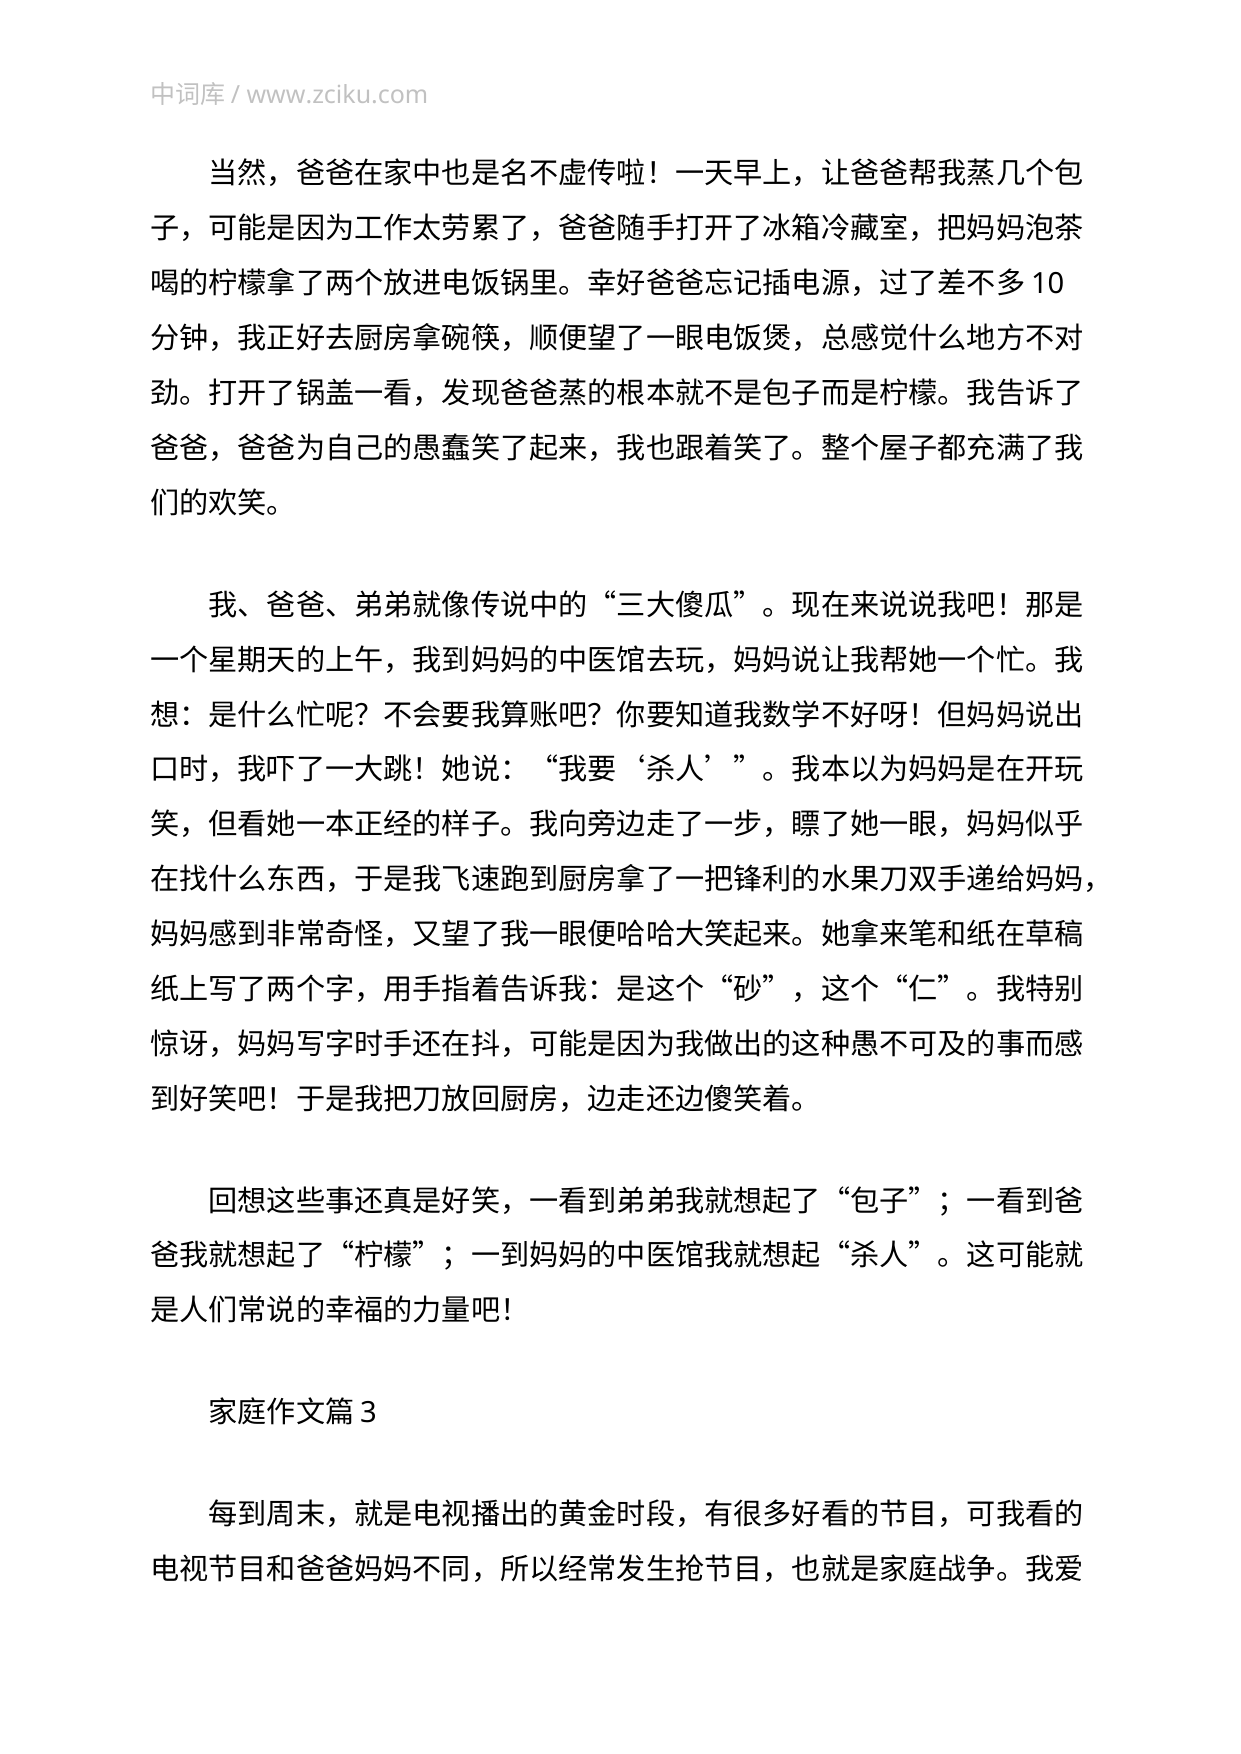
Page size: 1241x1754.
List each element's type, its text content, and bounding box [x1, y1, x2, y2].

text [150, 1491, 1090, 1588]
text 家庭作文篇3 [150, 1389, 1090, 1431]
text 我、爸爸、弟弟就像传说中的“三大傻瓜”。现在来说说我吧！那是一个星期天的上午，我到妈妈的中医馆去玩，妈妈说让我帮她一个忙。我想：是什么忙呢？不会要我算账吧？你要知道我数学不好呀！但妈妈说出口时，我吓了一大跳！她说：“我要‘杀人’”。我本以为妈妈是在开玩笑，但看她一本正经的样子。我向旁边走了一步，瞟了她一眼，妈妈似乎在找什么东西，于是我飞速跑到厨房拿了一把锋利的水果刀双手递给妈妈，妈妈感到非常奇怪，又望了我一眼便哈哈大笑起来。她拿来笔和纸在草稿纸上写了两个字，用手指着告诉我：是这个“砂”，这个“仁”。我特别惊讶，妈妈写字时手还在抖，可能是因为我做出的这种愚不可及的事而感到好笑吧！于是我把刀放回厨房，边走还边傻笑着。 [150, 581, 1090, 1118]
text 当然，爸爸在家中也是名不虚传啦！一天早上，让爸爸帮我蒸几个包子，可能是因为工作太劳累了，爸爸随手打开了冰箱冷藏室，把妈妈泡茶喝的柠檬拿了两个放进电饭锅里。幸好爸爸忘记插电源，过了差不多10分钟，我正好去厨房拿碗筷，顺便望了一眼电饭煲，总感觉什么地方不对劲。打开了锅盖一看，发现爸爸蒸的根本就不是包子而是柠檬。我告诉了爸爸，爸爸为自己的愚蠢笑了起来，我也跟着笑了。整个屋子都充满了我们的欢笑。 [150, 150, 1090, 522]
text 回想这些事还真是好笑，一看到弟弟我就想起了“包子”；一看到爸爸我就想起了“柠檬”；一到妈妈的中医馆我就想起“杀人”。这可能就是人们常说的幸福的力量吧！ [150, 1177, 1090, 1329]
